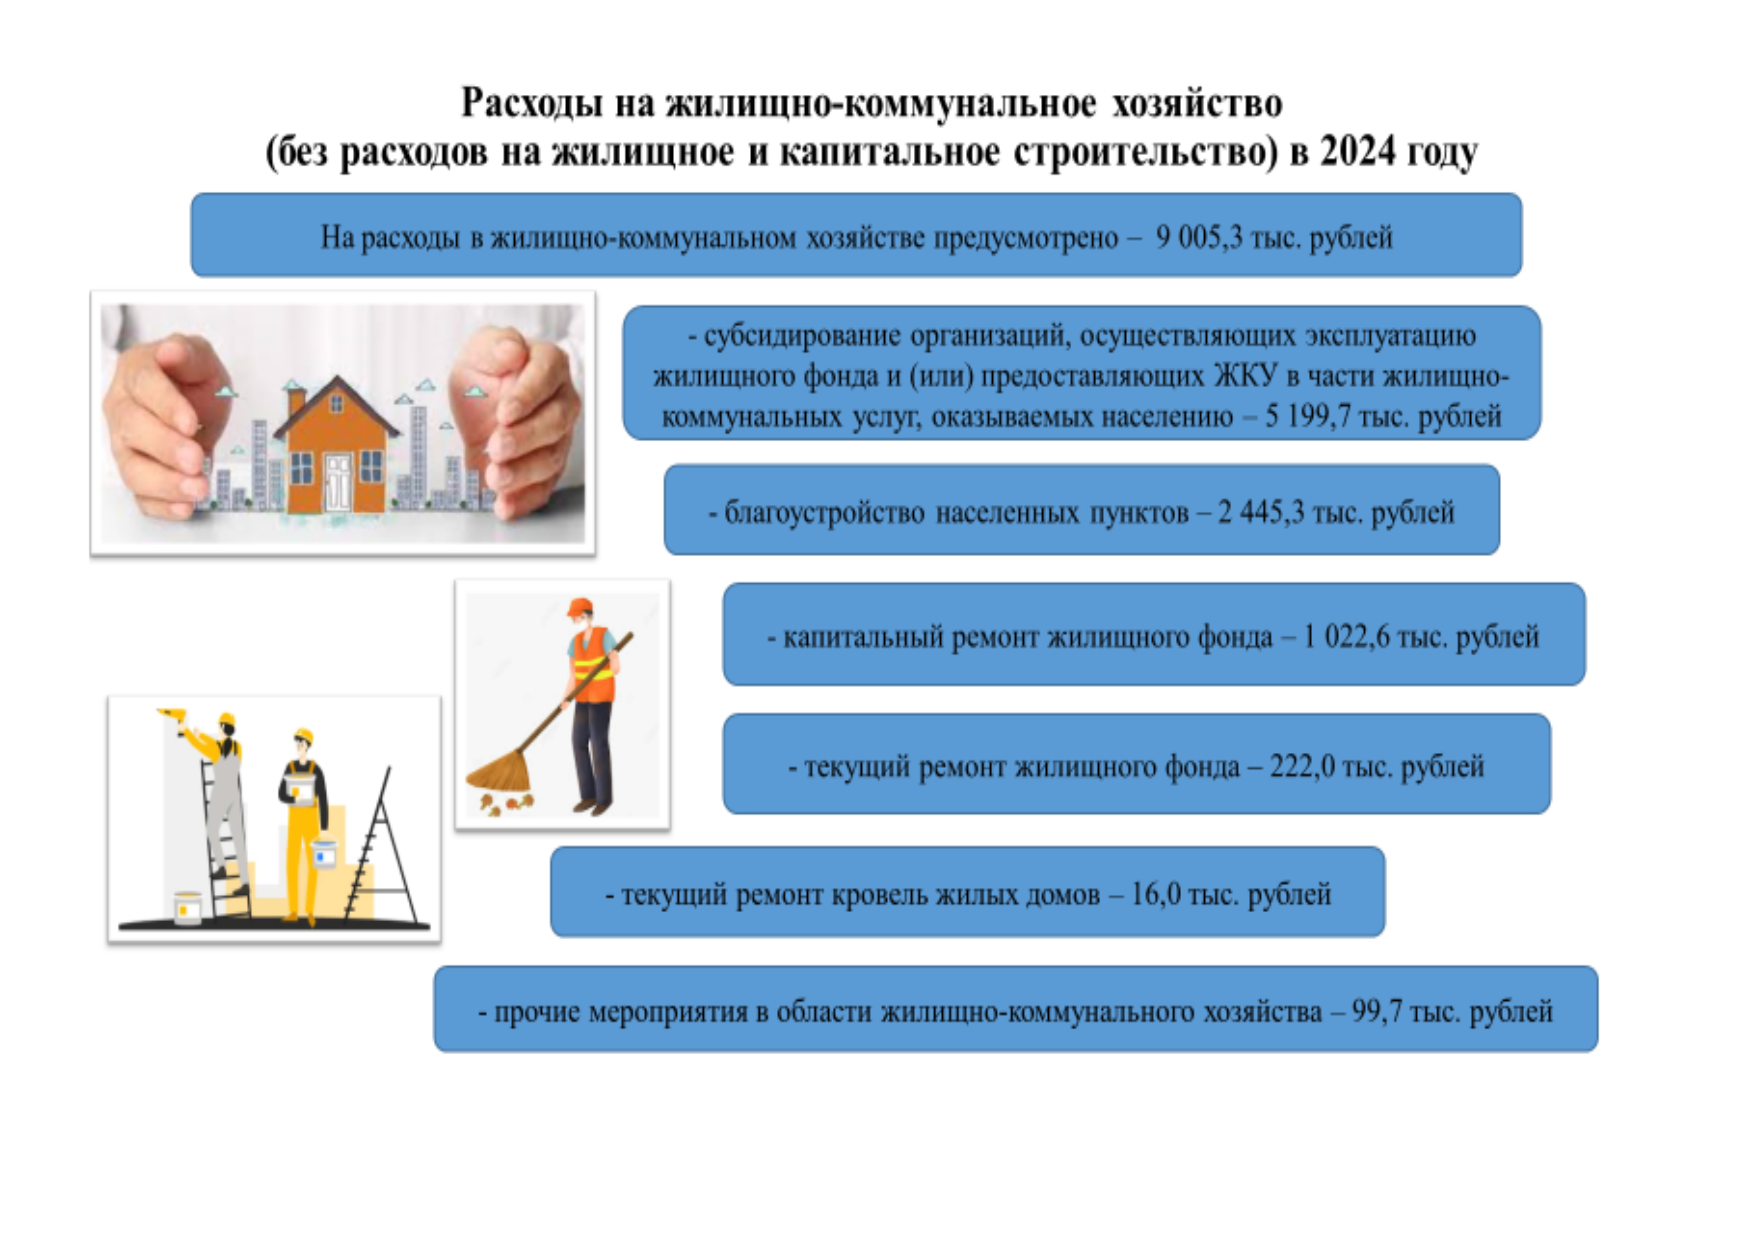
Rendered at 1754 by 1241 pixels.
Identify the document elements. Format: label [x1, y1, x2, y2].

picture [88, 59, 1630, 1072]
